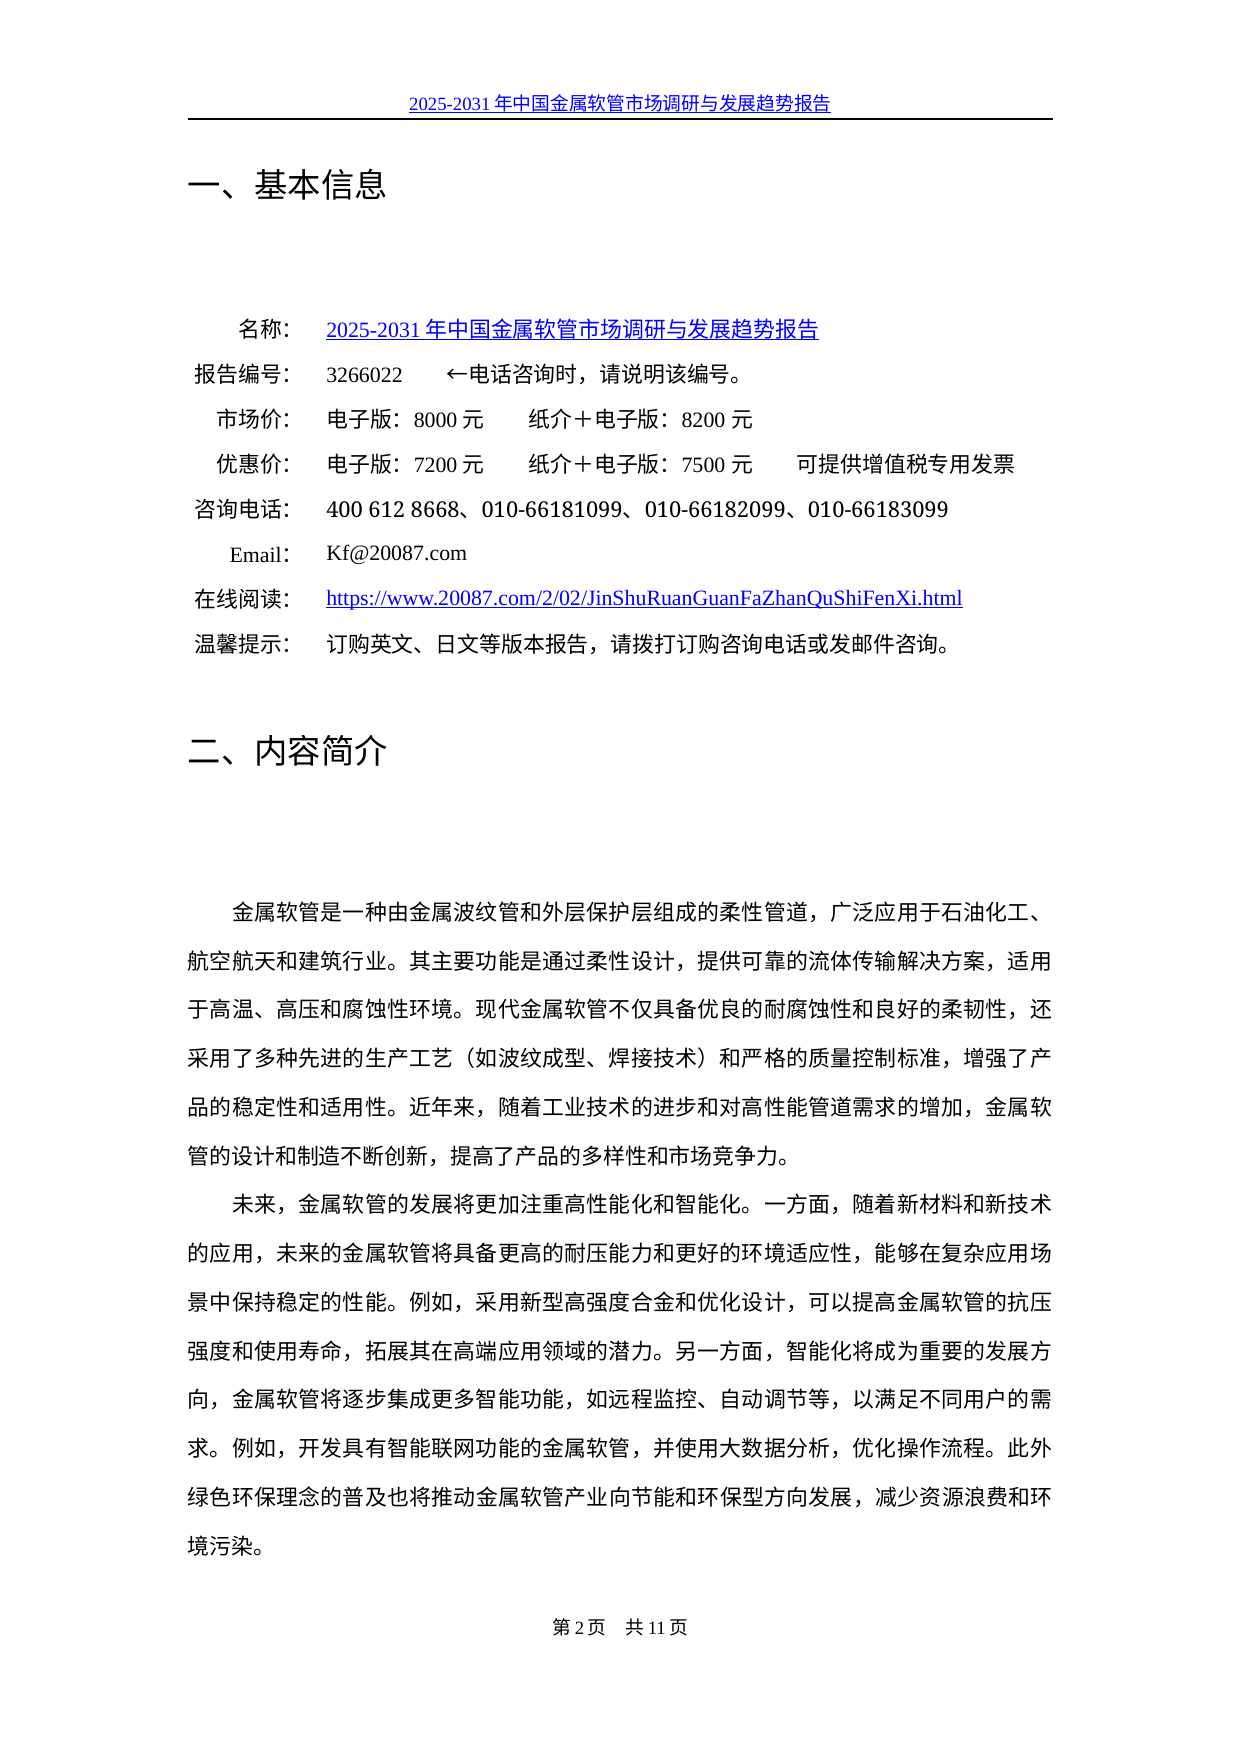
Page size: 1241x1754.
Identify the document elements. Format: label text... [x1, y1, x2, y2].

table_cell 订购英文、日文等版本报告，请拨打订购咨询电话或发邮件咨询。 [315, 627, 1073, 672]
table_cell 在线阅读： [167, 582, 315, 627]
table_cell 400 612 8668、010-66181099、010-66182099、010-66183099 [315, 492, 1073, 537]
title 二、内容简介 [187, 717, 1053, 782]
table_cell 报告编号： [167, 357, 315, 402]
title 一、基本信息 [187, 150, 1053, 215]
table_header 名称： [167, 312, 315, 357]
table_cell 电子版：8000 元 纸介＋电子版：8200 元 [315, 402, 1073, 447]
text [187, 894, 1053, 1561]
table_cell 优惠价： [167, 447, 315, 492]
table_cell [315, 582, 1073, 627]
table_header 2025-2031年中国金属软管市场调研与发展趋势报告 [315, 312, 1073, 357]
table_cell 温馨提示： [167, 627, 315, 672]
table_cell Email： [167, 537, 315, 582]
table_cell Kf@20087.com [315, 537, 1073, 582]
table_cell 3266022 ←电话咨询时，请说明该编号。 [315, 357, 1073, 402]
table_cell 电子版：7200 元 纸介＋电子版：7500 元 可提供增值税专用发票 [315, 447, 1073, 492]
table_cell 咨询电话： [167, 492, 315, 537]
table_cell 市场价： [167, 402, 315, 447]
